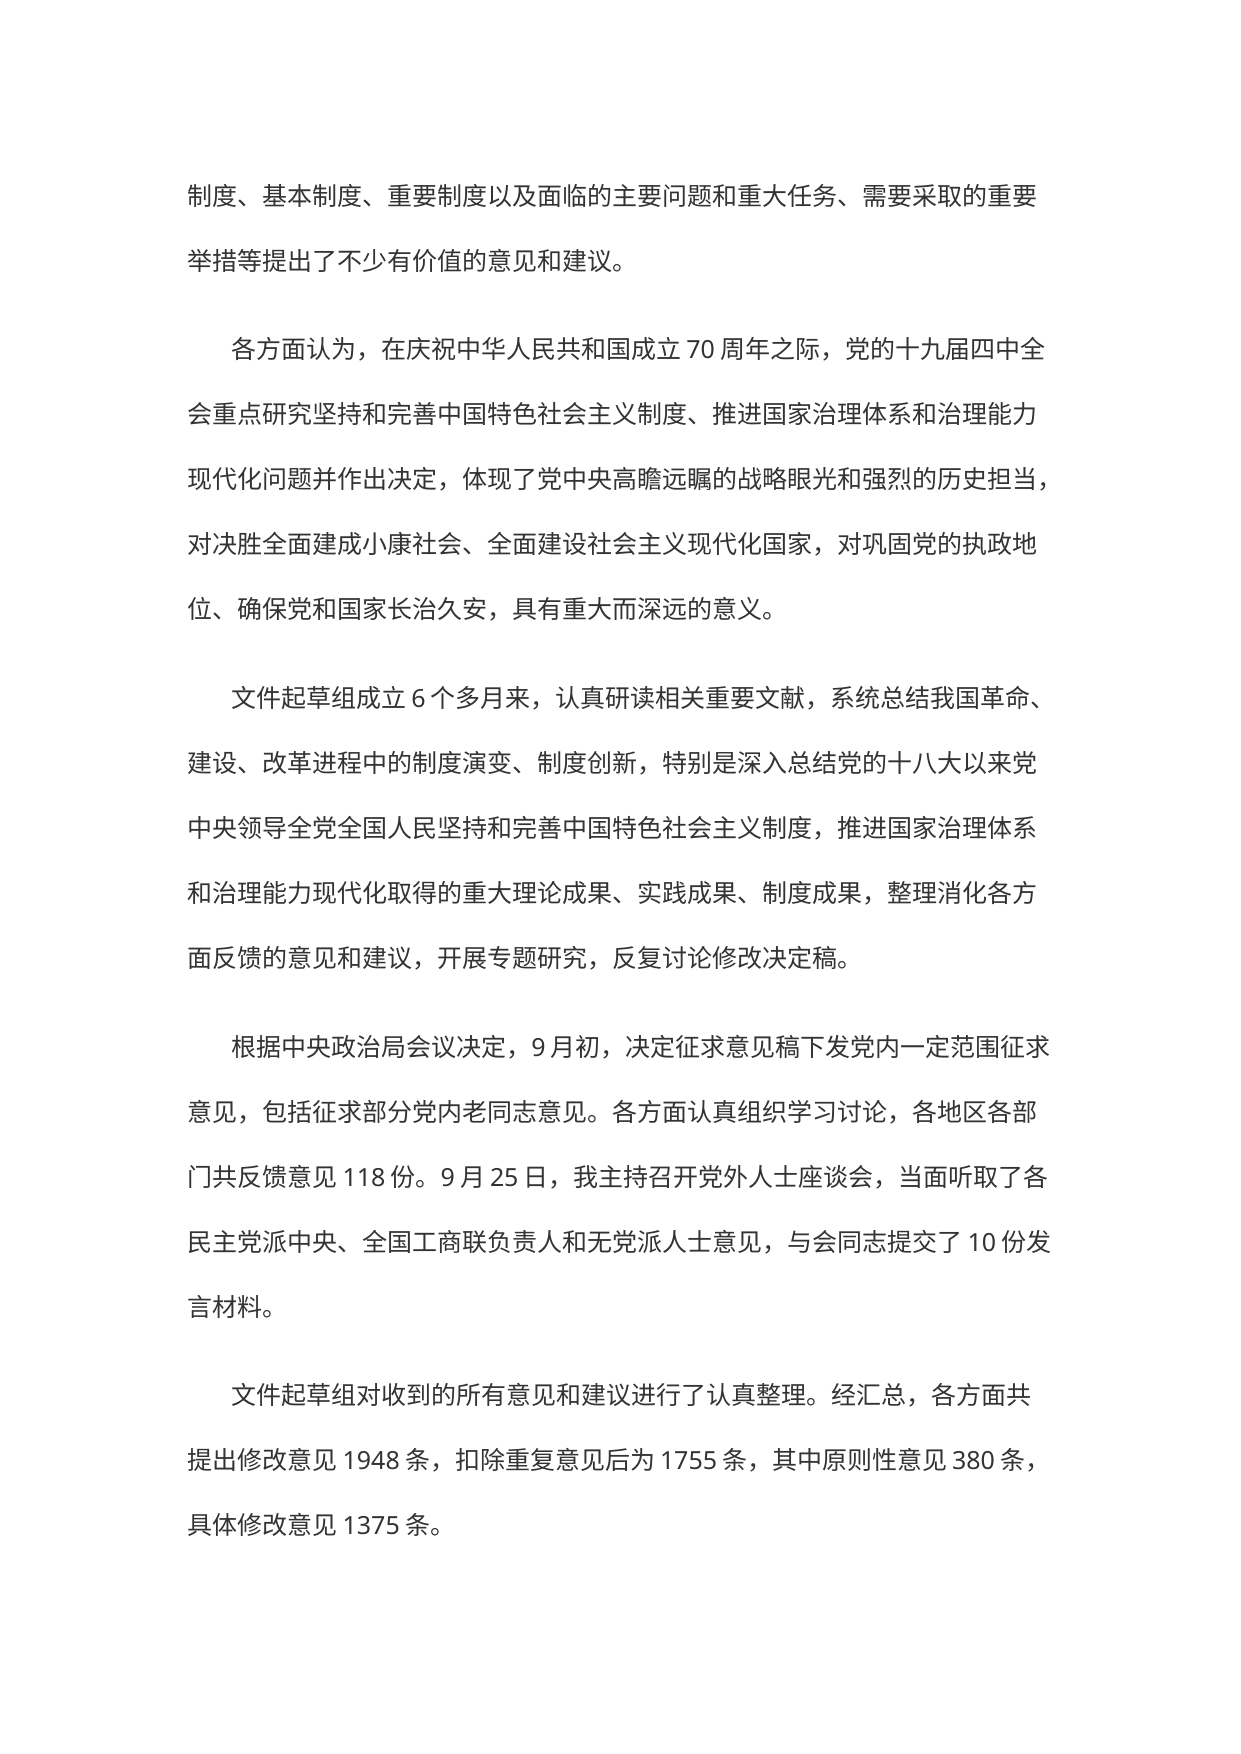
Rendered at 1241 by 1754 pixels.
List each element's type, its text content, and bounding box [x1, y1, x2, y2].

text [187, 162, 1053, 292]
text 文件起草组对收到的所有意见和建议进行了认真整理。经汇总，各方面共提出修改意见1948条，扣除重复意见后为1755条，其中原则性意见380条，具体修改意见1375条。 [187, 1361, 1053, 1556]
text 根据中央政治局会议决定，9月初，决定征求意见稿下发党内一定范围征求意见，包括征求部分党内老同志意见。各方面认真组织学习讨论，各地区各部门共反馈意见118份。9月25日，我主持召开党外人士座谈会，当面听取了各民主党派中央、全国工商联负责人和无党派人士意见，与会同志提交了10份发言材料。 [187, 1013, 1053, 1338]
text 文件起草组成立6个多月来，认真研读相关重要文献，系统总结我国革命、建设、改革进程中的制度演变、制度创新，特别是深入总结党的十八大以来党中央领导全党全国人民坚持和完善中国特色社会主义制度，推进国家治理体系和治理能力现代化取得的重大理论成果、实践成果、制度成果，整理消化各方面反馈的意见和建议，开展专题研究，反复讨论修改决定稿。 [187, 664, 1053, 989]
text 各方面认为，在庆祝中华人民共和国成立70周年之际，党的十九届四中全会重点研究坚持和完善中国特色社会主义制度、推进国家治理体系和治理能力现代化问题并作出决定，体现了党中央高瞻远瞩的战略眼光和强烈的历史担当，对决胜全面建成小康社会、全面建设社会主义现代化国家，对巩固党的执政地位、确保党和国家长治久安，具有重大而深远的意义。 [187, 316, 1053, 641]
